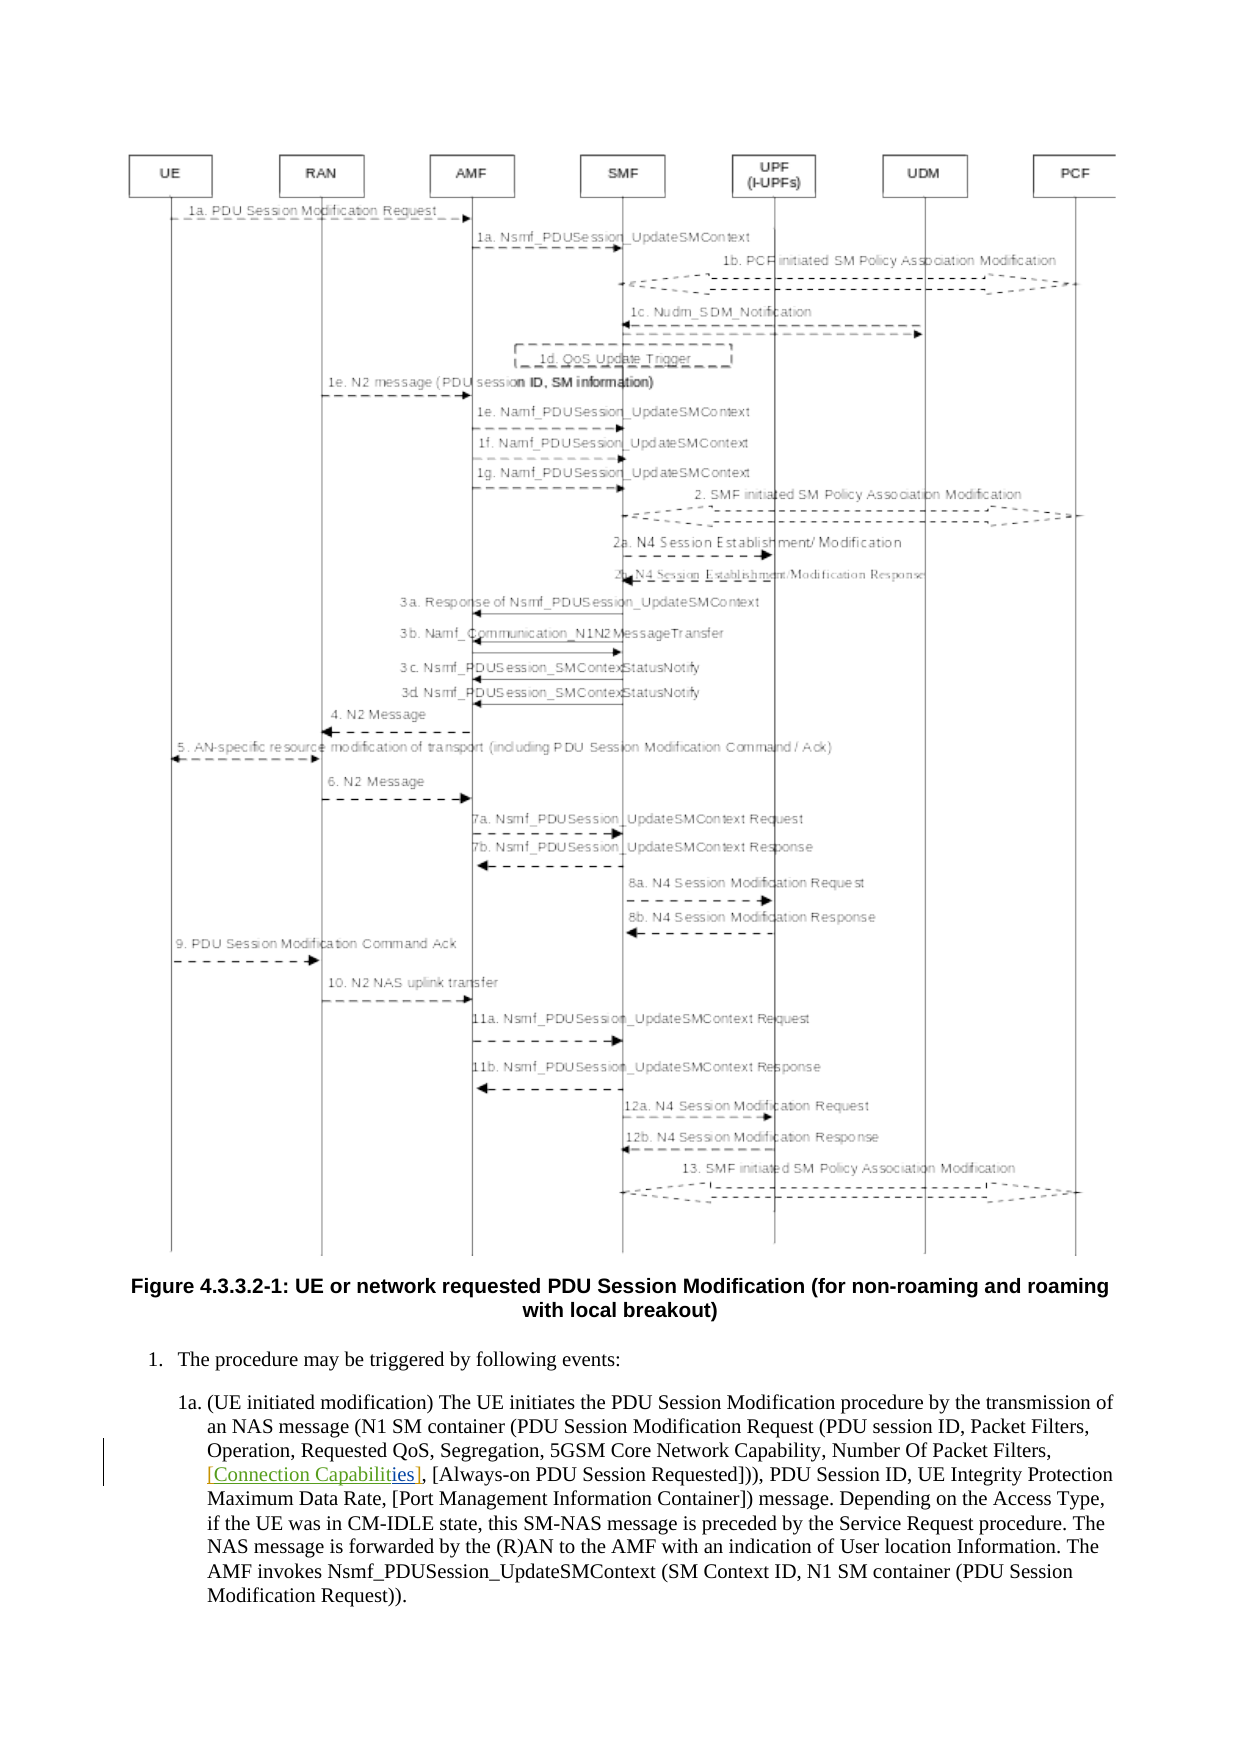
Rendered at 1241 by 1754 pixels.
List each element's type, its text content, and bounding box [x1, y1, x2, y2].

text 1a. (UE initiated modification) The UE initiates the PDU Session Modification procedure by the transmission of an NAS message (N1 SM container (PDU Session Modification Request (PDU session ID, Packet Filters, Operation, Requested QoS, Segregation, 5GSM Core Network Capability, Number Of Packet Filters, , [Always-on PDU Session Requested])), PDU Session ID, UE Integrity Protection Maximum Data Rate, [Port Management Information Container]) message. Depending on the Access Type, if the UE was in CM-IDLE state, this SM-NAS message is preceded by the Service Request procedure. The NAS message is forwarded by the (R)AN to the AMF with an indication of User location Information. The AMF invokes Nsmf_PDUSession_UpdateSMContext (SM Context ID, N1 SM container (PDU Session Modification Request)). [177, 1390, 1122, 1607]
text 1. The procedure may be triggered by following events: [148, 1347, 1122, 1371]
text Figure 4.3.3.2-1: UE or network requested PDU Session Modification (for non-roaming and roaming with local breakout) [118, 1274, 1122, 1322]
